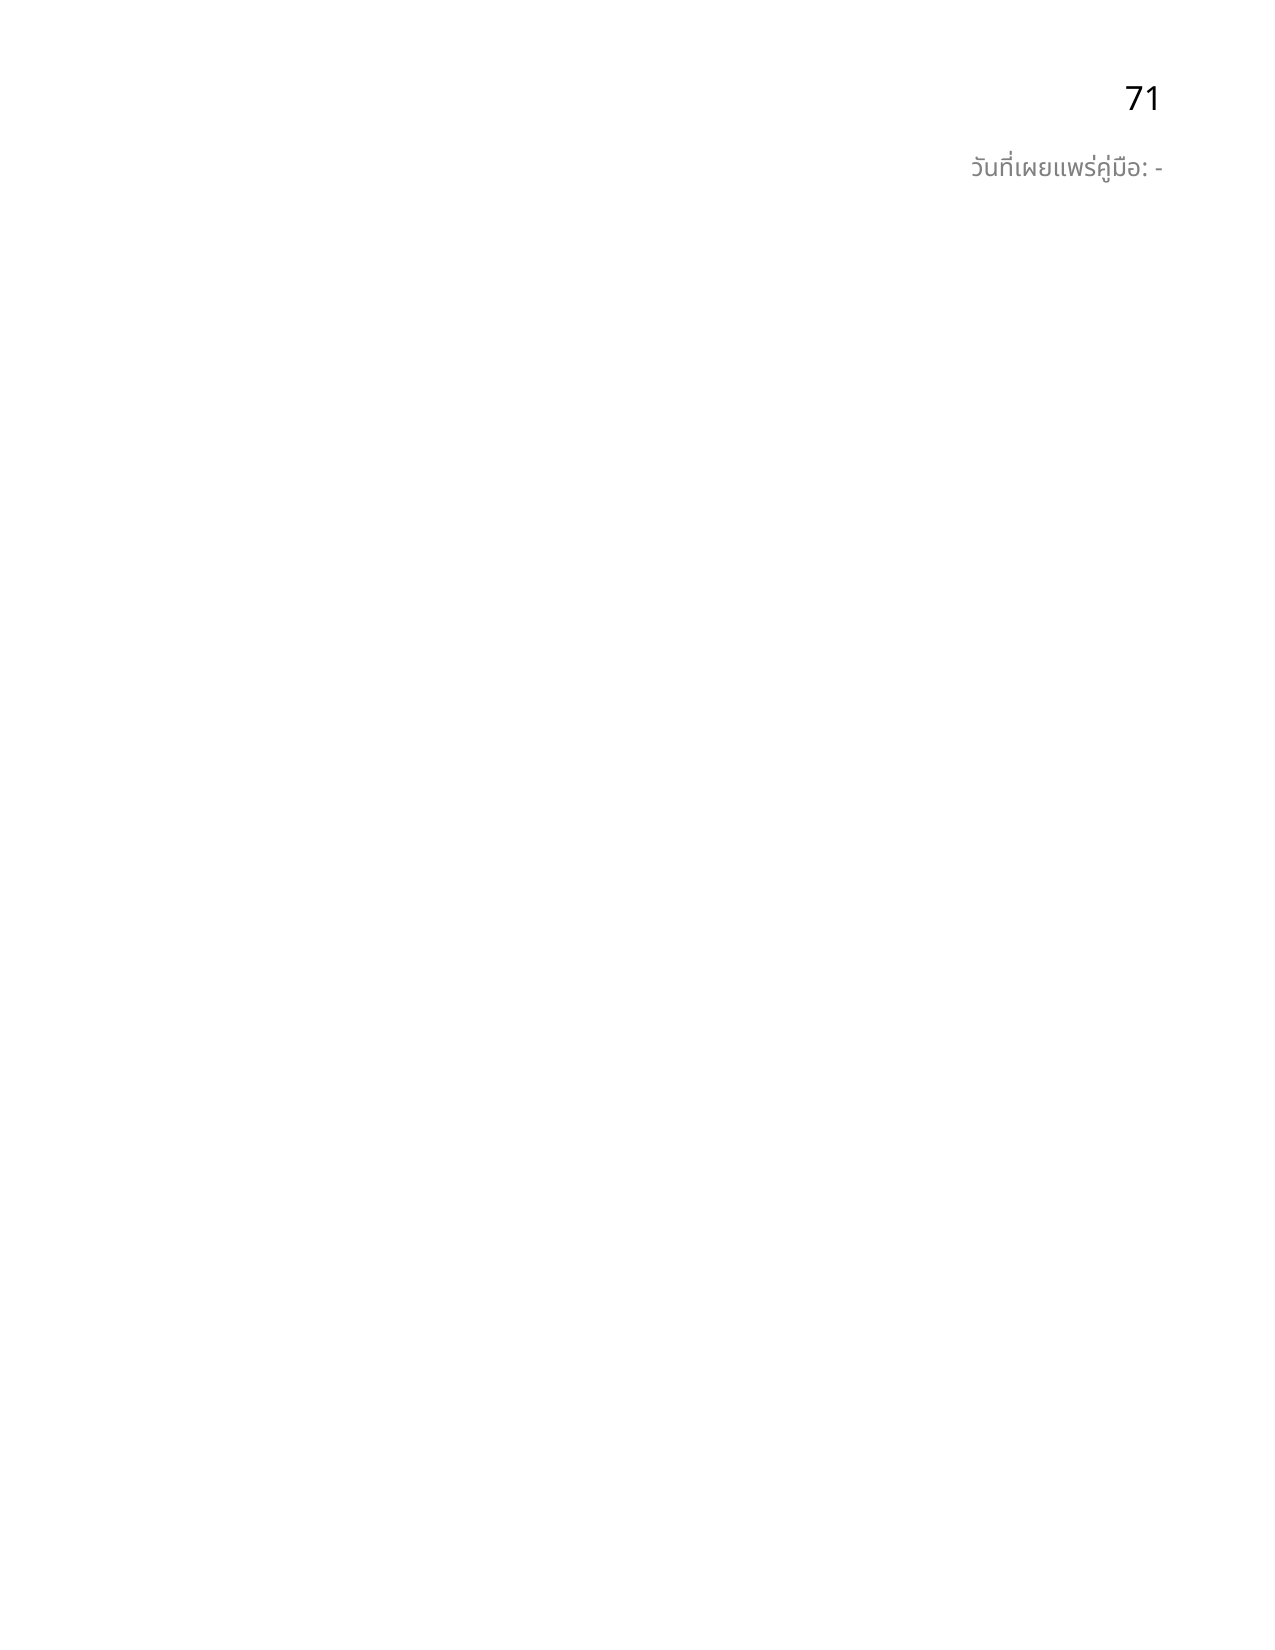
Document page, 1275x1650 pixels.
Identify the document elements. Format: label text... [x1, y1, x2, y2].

text วันที่เผยแพร่คู่มือ: - [162, 150, 1162, 188]
